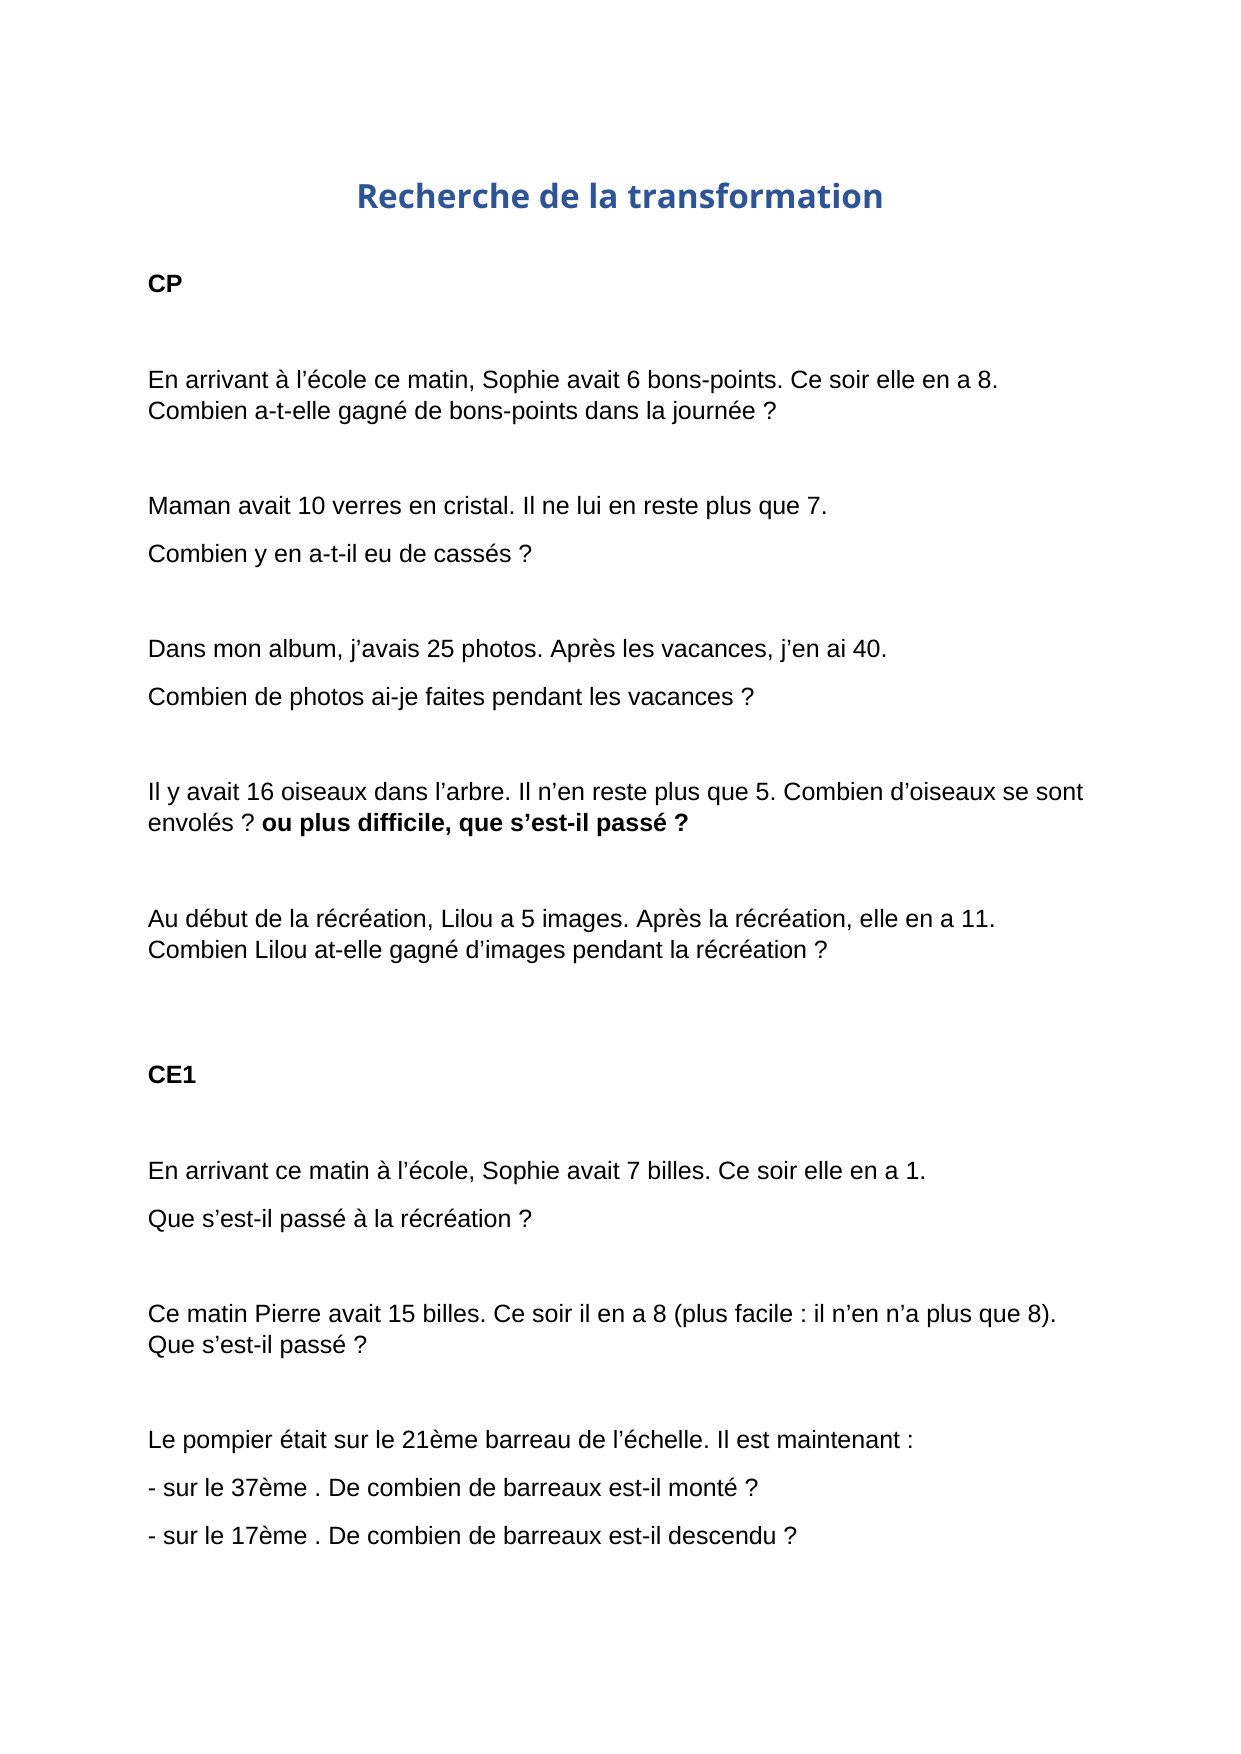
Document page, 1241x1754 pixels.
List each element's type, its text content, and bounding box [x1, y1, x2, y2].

text Dans mon album, j’avais 25 photos. Après les vacances, j’en ai 40. [148, 634, 1093, 663]
text Il y avait 16 oiseaux dans l’arbre. Il n’en reste plus que 5. Combien d’oiseaux se sont envolés ? ou plus difficile, que s’est-il passé ? [148, 777, 1093, 837]
subtitle Recherche de la transformation [148, 173, 1093, 218]
text CE1 [148, 1060, 1093, 1089]
text Au début de la récréation, Lilou a 5 images. Après la récréation, elle en a 11. Combien Lilou at-elle gagné d’images pendant la récréation ? [148, 904, 1093, 994]
text Combien de photos ai-je faites pendant les vacances ? [148, 682, 1093, 711]
text - sur le 37ème . De combien de barreaux est-il monté ? [148, 1473, 1093, 1502]
text Le pompier était sur le 21ème barreau de l’échelle. Il est maintenant : [148, 1425, 1093, 1454]
text Combien y en a-t-il eu de cassés ? [148, 539, 1093, 568]
text En arrivant ce matin à l’école, Sophie avait 7 billes. Ce soir elle en a 1. [148, 1156, 1093, 1184]
text Maman avait 10 verres en cristal. Il ne lui en reste plus que 7. [148, 491, 1093, 520]
text Que s’est-il passé à la récréation ? [148, 1203, 1093, 1232]
text En arrivant à l’école ce matin, Sophie avait 6 bons-points. Ce soir elle en a 8. Combien a-t-elle gagné de bons-points dans la journée ? [148, 365, 1093, 424]
text CP [148, 269, 1093, 298]
text - sur le 17ème . De combien de barreaux est-il descendu ? [148, 1521, 1093, 1549]
text Ce matin Pierre avait 15 billes. Ce soir il en a 8 (plus facile : il n’en n’a plus que 8). Que s’est-il passé ? [148, 1299, 1093, 1359]
